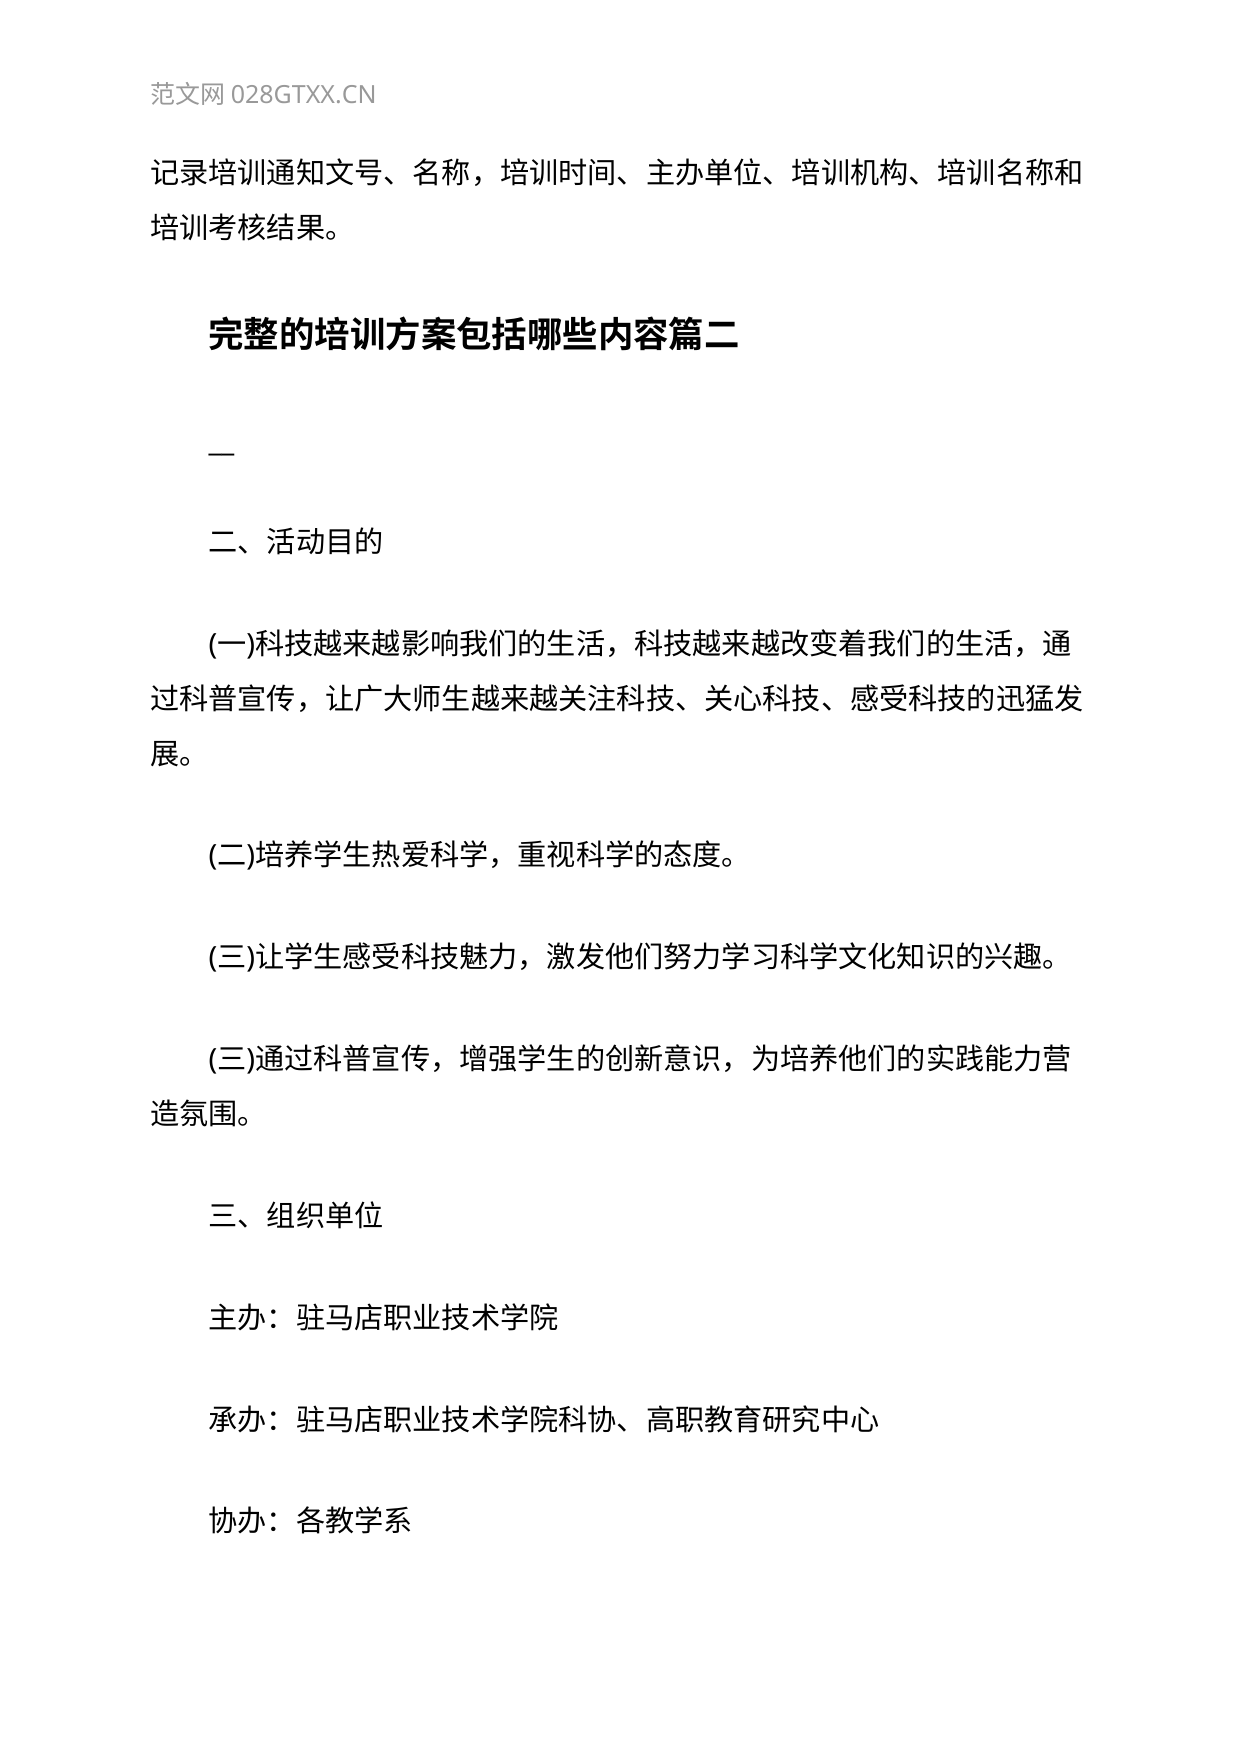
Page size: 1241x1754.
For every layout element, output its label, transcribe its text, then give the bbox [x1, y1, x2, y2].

text (二)培养学生热爱科学，重视科学的态度。 [150, 832, 1090, 874]
text 协办：各教学系 [150, 1498, 1090, 1540]
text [150, 150, 1090, 247]
text 主办：驻马店职业技术学院 [150, 1294, 1090, 1337]
text (一)科技越来越影响我们的生活，科技越来越改变着我们的生活，通过科普宣传，让广大师生越来越关注科技、关心科技、感受科技的迅猛发展。 [150, 620, 1090, 772]
text (三)通过科普宣传，增强学生的创新意识，为培养他们的实践能力营造氛围。 [150, 1036, 1090, 1133]
text (三)让学生感受科技魅力，激发他们努力学习科学文化知识的兴趣。 [150, 934, 1090, 976]
text 二、活动目的 [150, 518, 1090, 561]
text 三、组织单位 [150, 1193, 1090, 1235]
text 完整的培训方案包括哪些内容篇二 [150, 307, 1090, 358]
text __ [150, 420, 1090, 460]
text 承办：驻马店职业技术学院科协、高职教育研究中心 [150, 1396, 1090, 1438]
